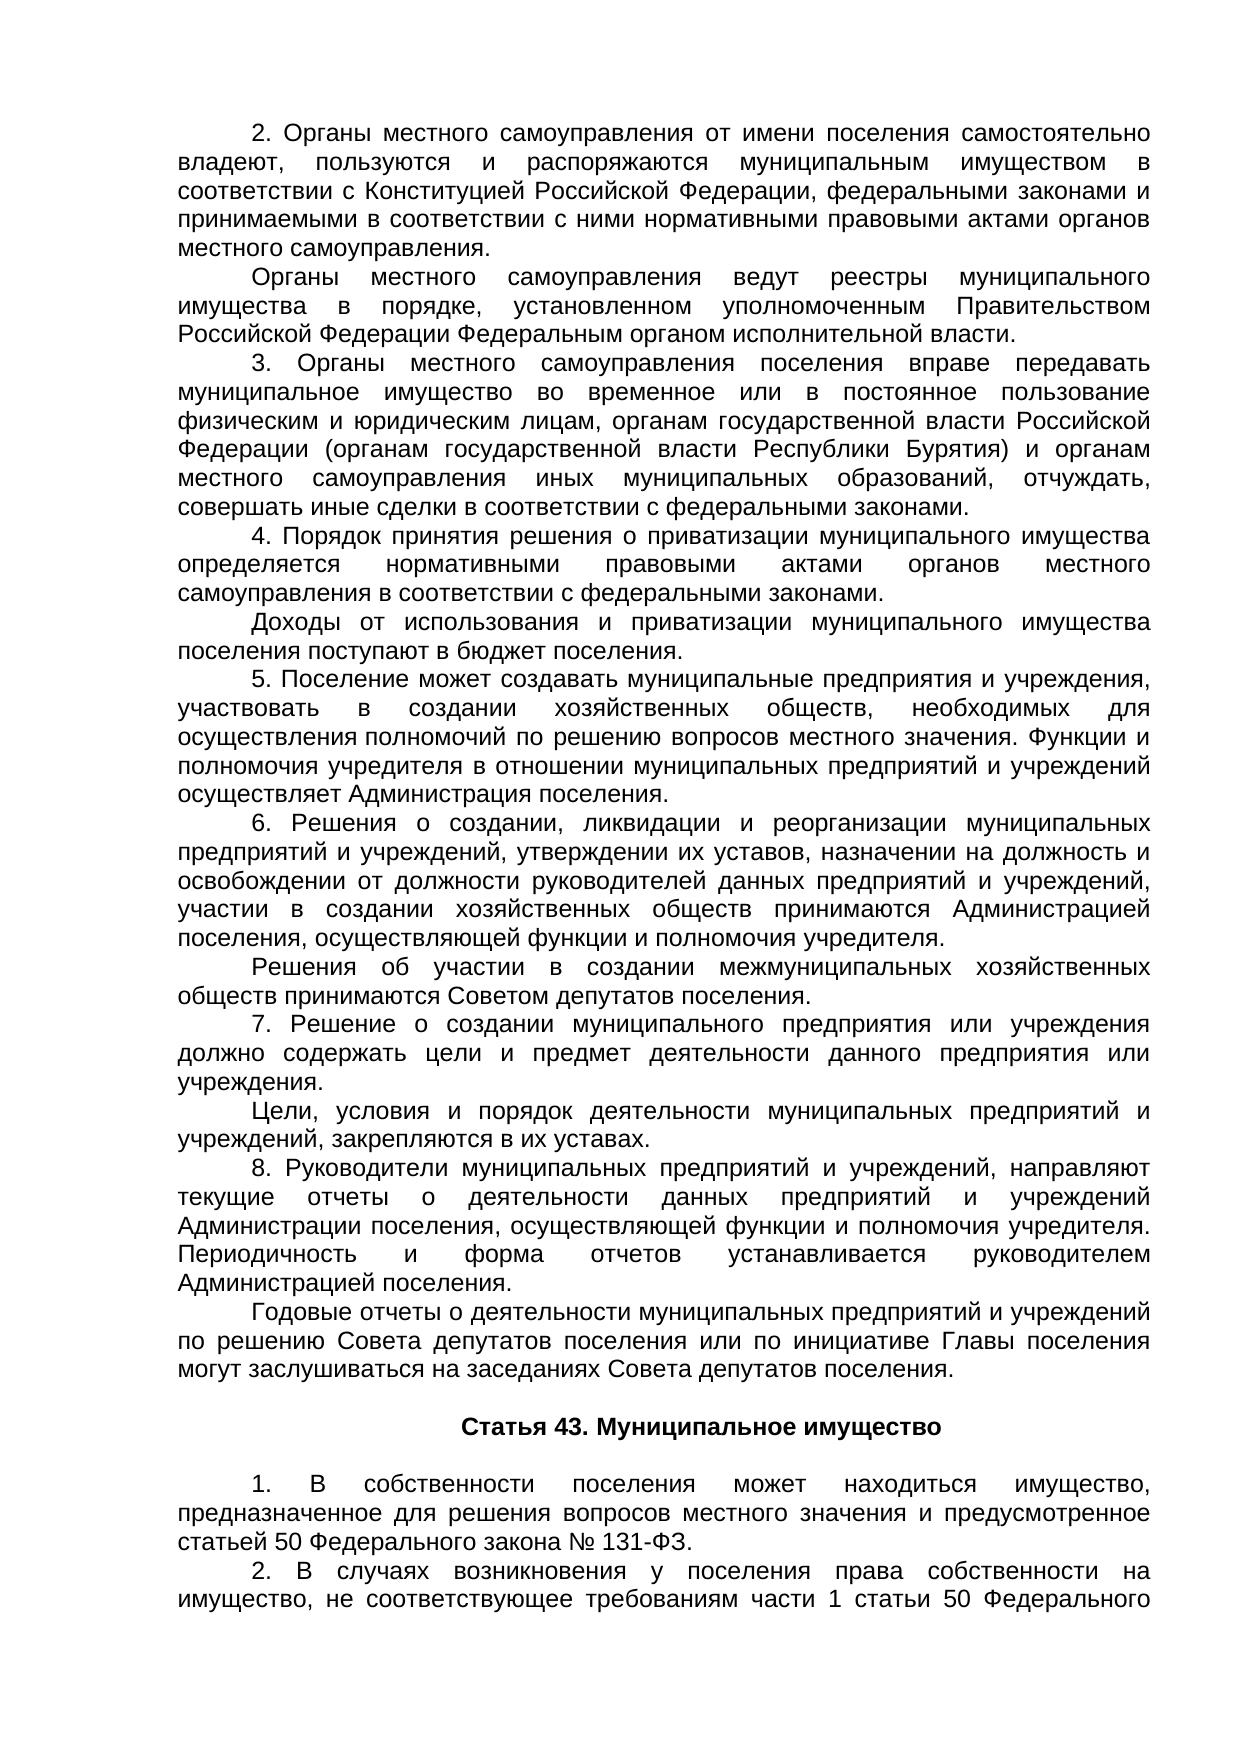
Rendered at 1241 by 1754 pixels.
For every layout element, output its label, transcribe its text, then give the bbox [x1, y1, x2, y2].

text 1. В собственности поселения может находиться имущество, предназначенное для решения вопросов местного значения и предусмотренное статьей 50 Федерального закона № 131-ФЗ. [177, 1469, 1152, 1556]
text 4. Порядок принятия решения о приватизации муниципального имущества определяется нормативными правовыми актами органов местного самоуправления в соответствии с федеральными законами. [177, 521, 1152, 607]
text 2. Органы местного самоуправления от имени поселения самостоятельно владеют, пользуются и распоряжаются муниципальным имуществом в соответствии с Конституцией Российской Федерации, федеральными законами и принимаемыми в соответствии с ними нормативными правовыми актами органов местного самоуправления. [177, 118, 1152, 262]
text 8. Руководители муниципальных предприятий и учреждений, направляют текущие отчеты о деятельности данных предприятий и учреждений Администрации поселения, осуществляющей функции и полномочия учредителя. Периодичность и форма отчетов устанавливается руководителем Администрацией поселения. [177, 1153, 1152, 1297]
text Органы местного самоуправления ведут реестры муниципального имущества в порядке, установленном уполномоченным Правительством Российской Федерации Федеральным органом исполнительной власти. [177, 262, 1152, 348]
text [177, 1556, 1152, 1613]
text Цели, условия и порядок деятельности муниципальных предприятий и учреждений, закрепляются в их уставах. [177, 1096, 1152, 1153]
text Статья 43. Муниципальное имущество [177, 1412, 1152, 1441]
text 5. Поселение может создавать муниципальные предприятия и учреждения, участвовать в создании хозяйственных обществ, необходимых для осуществления полномочий по решению вопросов местного значения. Функции и полномочия учредителя в отношении муниципальных предприятий и учреждений осуществляет Администрация поселения. [177, 664, 1152, 808]
text 3. Органы местного самоуправления поселения вправе передавать муниципальное имущество во временное или в постоянное пользование физическим и юридическим лицам, органам государственной власти Российской Федерации (органам государственной власти Республики Бурятия) и органам местного самоуправления иных муниципальных образований, отчуждать, совершать иные сделки в соответствии с федеральными законами. [177, 348, 1152, 521]
text 6. Решения о создании, ликвидации и реорганизации муниципальных предприятий и учреждений, утверждении их уставов, назначении на должность и освобождении от должности руководителей данных предприятий и учреждений, участии в создании хозяйственных обществ принимаются Администрацией поселения, осуществляющей функции и полномочия учредителя. [177, 808, 1152, 952]
text Решения об участии в создании межмуниципальных хозяйственных обществ принимаются Советом депутатов поселения. [177, 952, 1152, 1009]
text Доходы от использования и приватизации муниципального имущества поселения поступают в бюджет поселения. [177, 607, 1152, 664]
text 7. Решение о создании муниципального предприятия или учреждения должно содержать цели и предмет деятельности данного предприятия или учреждения. [177, 1009, 1152, 1096]
text Годовые отчеты о деятельности муниципальных предприятий и учреждений по решению Совета депутатов поселения или по инициативе Главы поселения могут заслушиваться на заседаниях Совета депутатов поселения. [177, 1297, 1152, 1383]
